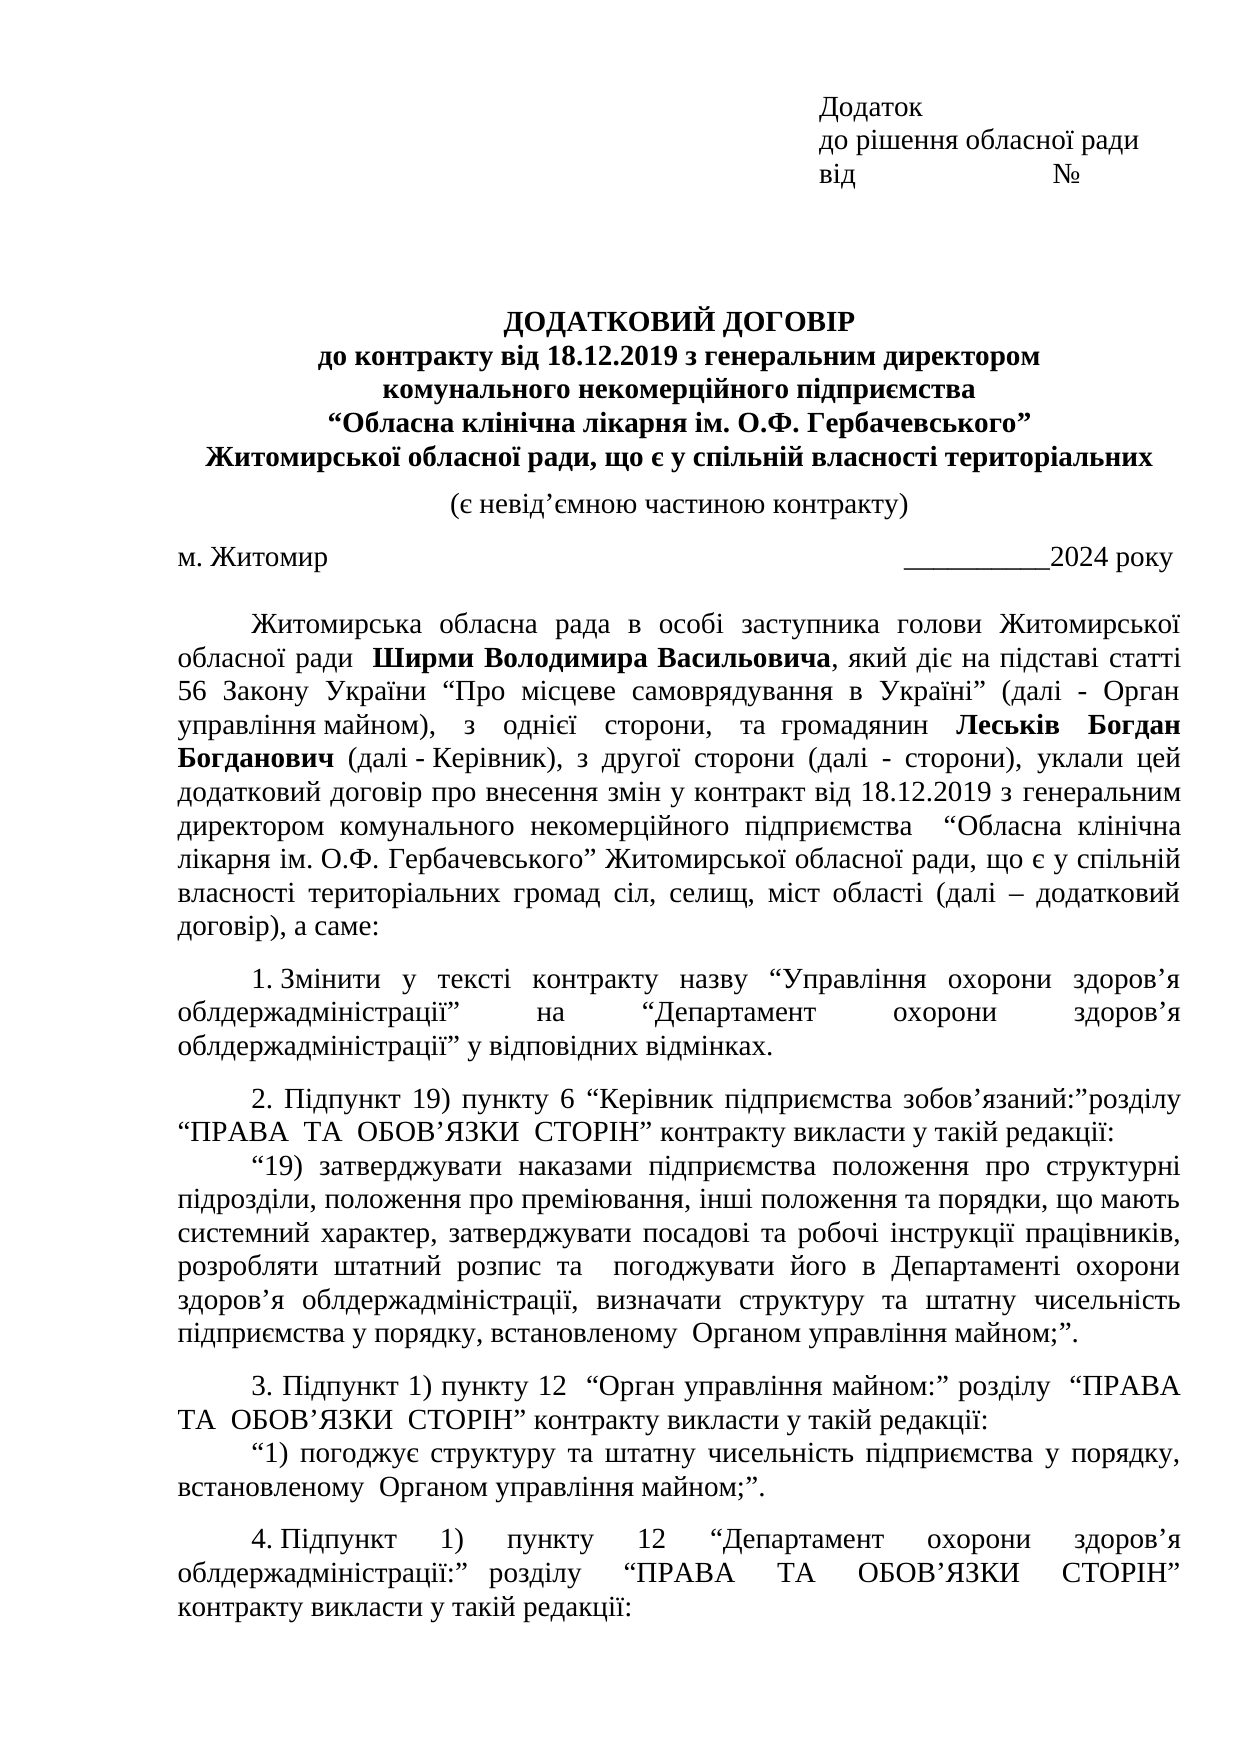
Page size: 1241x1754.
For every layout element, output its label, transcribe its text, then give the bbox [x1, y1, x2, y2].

text комунального некомерційного підприємства [177, 372, 1181, 405]
text Додаток [177, 89, 1181, 122]
text Житомирська обласна рада в особі заступника голови Житомирської обласної ради Ширми Володимира Васильовича, який діє на підставі статті 56 Закону України “Про місцеве самоврядування в Україні” (далі - Орган управління майном), з однієї сторони, та громадянин Леськів Богдан Богданович (далі - Керівник), з другої сторони (далі - сторони), уклали цей додатковий договір про внесення змін у контракт від 18.12.2019 з генеральним директором комунального некомерційного підприємства “Обласна клінічна лікарня ім. О.Ф. Гербачевського” Житомирської обласної ради, що є у спільній власності територіальних громад сіл, селищ, міст області (далі – додатковий договір), а саме: [177, 606, 1181, 942]
text Житомирської обласної ради, що є у спільній власності територіальних [177, 439, 1181, 472]
text до рішення обласної ради [177, 122, 1181, 156]
list 1. Змінити у тексті контракту назву “Управління охорони здоров’я облдержадміністрації” на “Департамент охорони здоров’я облдержадміністрації” у відповідних відмінках. [177, 961, 1181, 1062]
text до контракту від 18.12.2019 з генеральним директором [177, 338, 1181, 372]
text “Обласна клінічна лікарня ім. О.Ф. Гербачевського” [177, 405, 1181, 439]
text 4. Підпункт 1) пункту 12 “Департамент охорони здоров’я облдержадміністрації:” розділу “ПРАВА ТА ОБОВ’ЯЗКИ СТОРІН” контракту викласти у такій редакції: [177, 1522, 1181, 1622]
text 2. Підпункт 19) пункту 6 “Керівник підприємства зобов’язаний:”розділу “ПРАВА ТА ОБОВ’ЯЗКИ СТОРІН” контракту викласти у такій редакції: [177, 1081, 1181, 1148]
text (є невід’ємною частиною контракту) [177, 487, 1181, 520]
text від № [177, 156, 1181, 189]
text м. Житомир __________2024 року [177, 539, 1181, 573]
text 3. Підпункт 1) пункту 12 “Орган управління майном:” розділу “ПРАВА ТА ОБОВ’ЯЗКИ СТОРІН” контракту викласти у такій редакції: [177, 1368, 1181, 1435]
text ДОДАТКОВИЙ ДОГОВІР [177, 304, 1181, 338]
text “1) погоджує структуру та штатну чисельність підприємства у порядку, встановленому Органом управління майном;”. [177, 1435, 1181, 1502]
text “19) затверджувати наказами підприємства положення про структурні підрозділи, положення про преміювання, інші положення та порядки, що мають системний характер, затверджувати посадові та робочі інструкції працівників, розробляти штатний розпис та погоджувати його в Департаменті охорони здоров’я облдержадміністрації, визначати структуру та штатну чисельність підприємства у порядку, встановленому Органом управління майном;”. [177, 1148, 1181, 1349]
